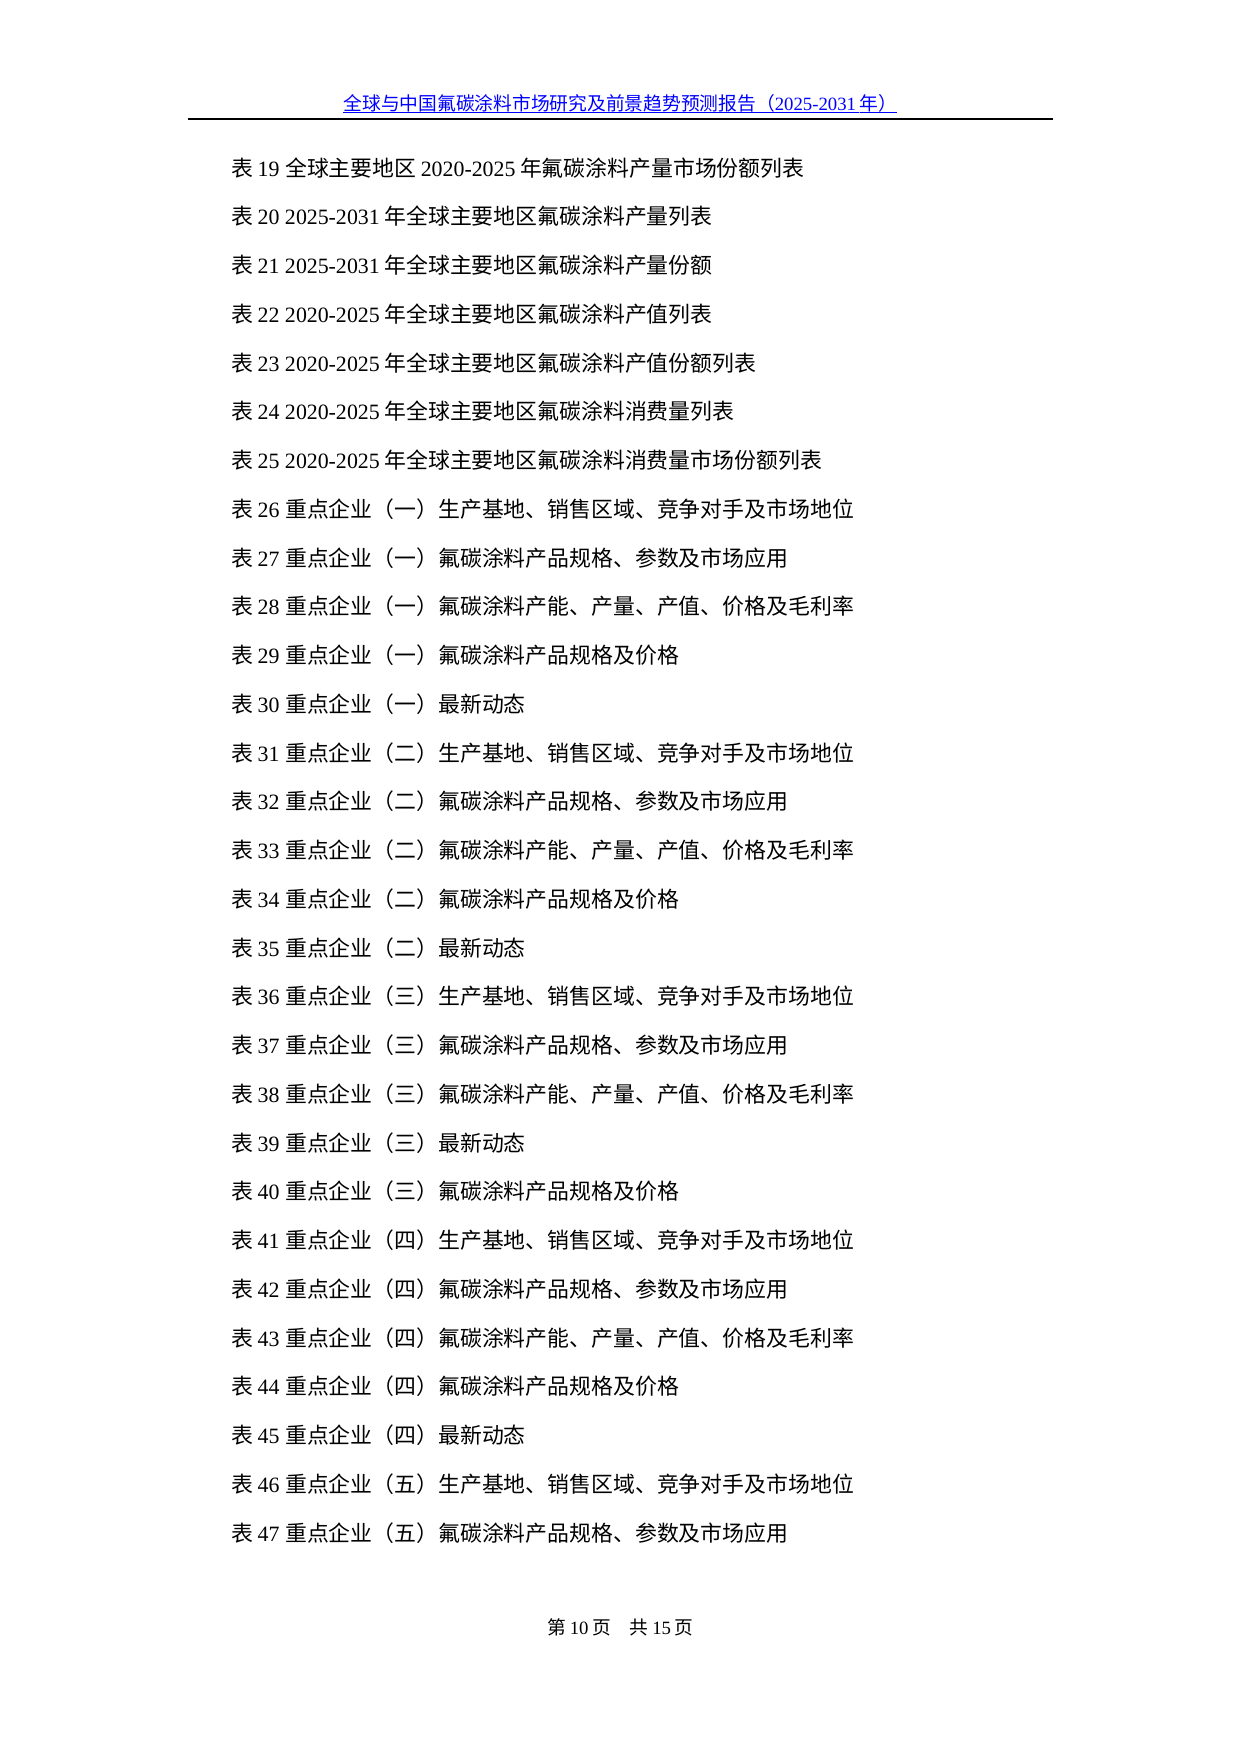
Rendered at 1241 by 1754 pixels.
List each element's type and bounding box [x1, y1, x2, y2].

text [187, 150, 1053, 1548]
